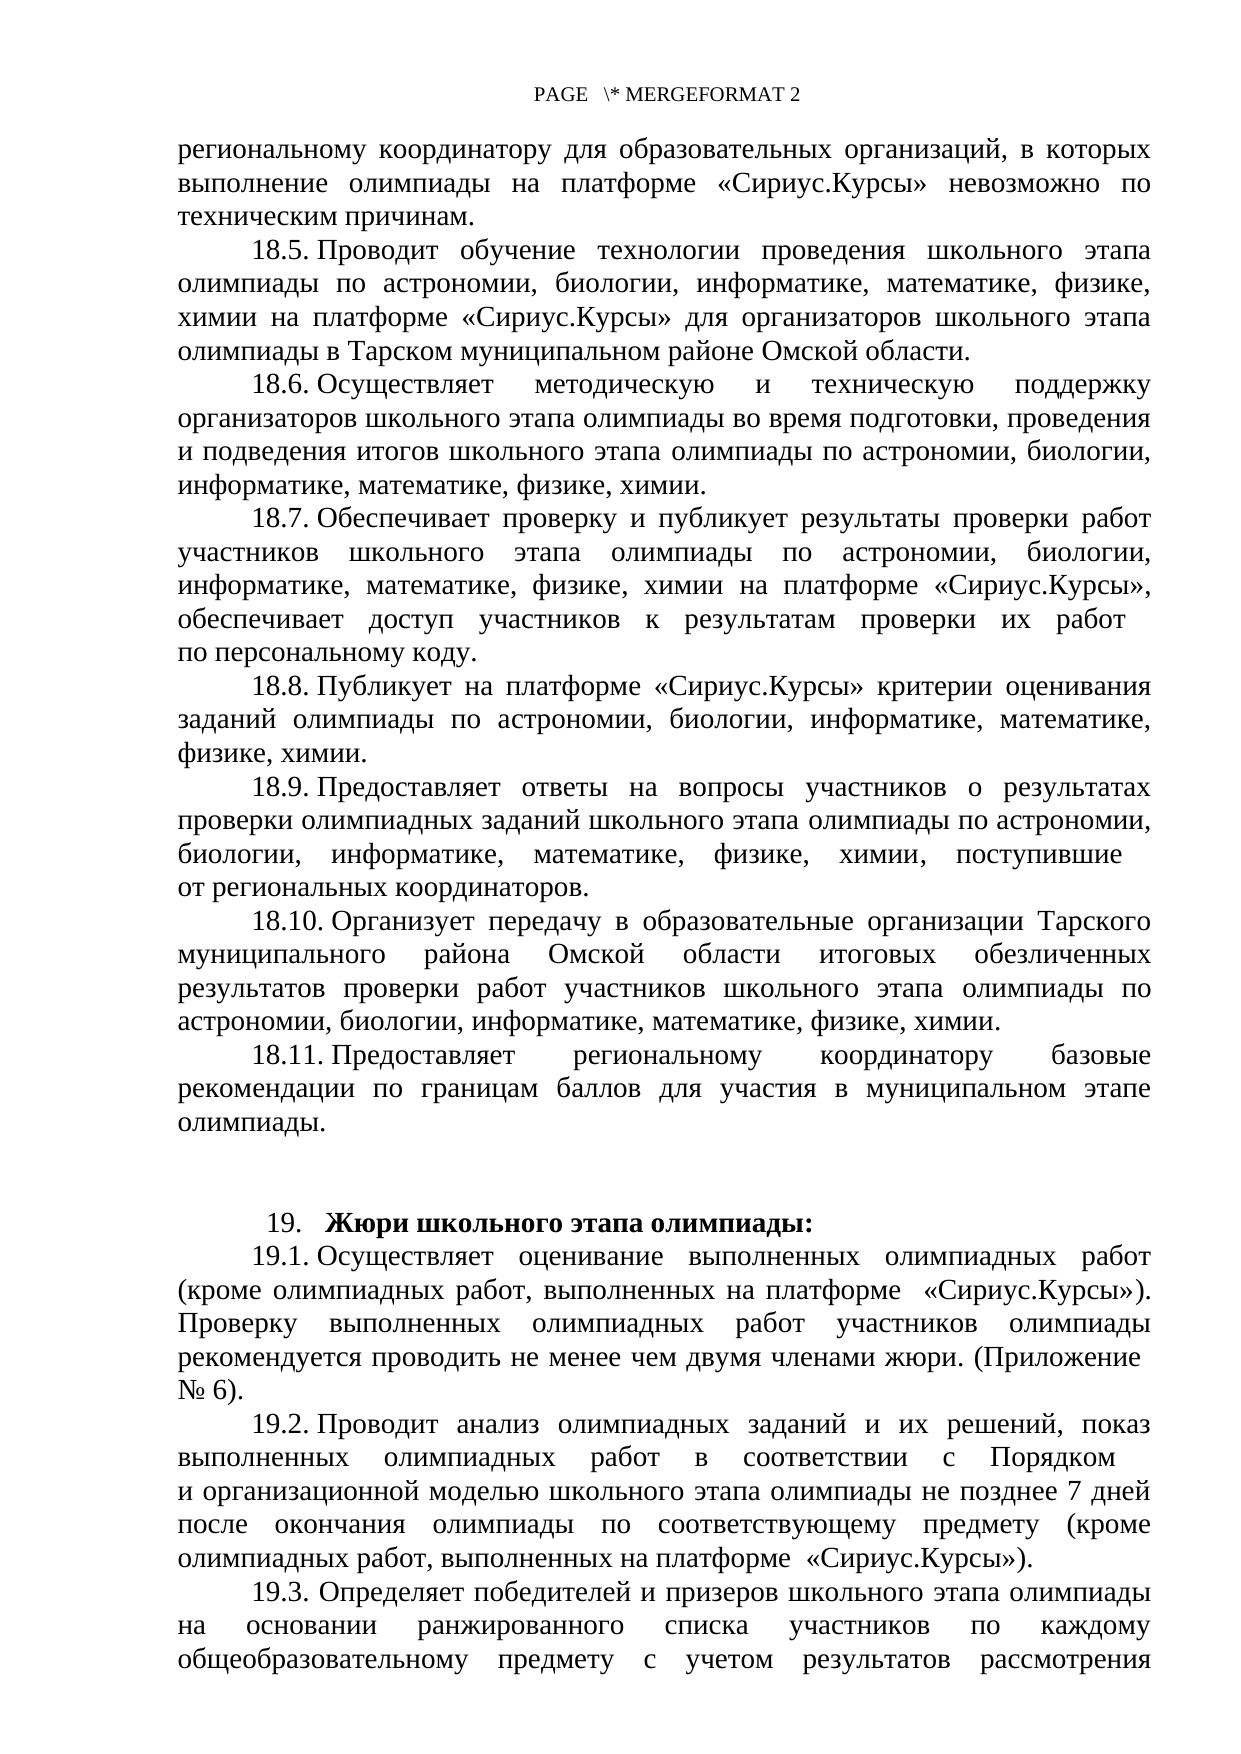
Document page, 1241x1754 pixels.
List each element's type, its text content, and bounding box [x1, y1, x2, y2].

text 18.9. Предоставляет ответы на вопросы участников о результатах проверки олимпиадных заданий школьного этапа олимпиады по астрономии, биологии, информатике, математике, физике, химии, поступившие от региональных координаторов. [177, 769, 1152, 903]
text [177, 131, 1152, 232]
text 18.10. Организует передачу в образовательные организации Тарского муниципального района Омской области итоговых обезличенных результатов проверки работ участников школьного этапа олимпиады по астрономии, биологии, информатике, математике, физике, химии. [177, 903, 1152, 1037]
text 19.2. Проводит анализ олимпиадных заданий и их решений, показ выполненных олимпиадных работ в соответствии с Порядком и организационной моделью школьного этапа олимпиады не позднее 7 дней после окончания олимпиады по соответствующему предмету (кроме олимпиадных работ, выполненных на платформе «Сириус.Курсы»). [177, 1406, 1152, 1574]
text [177, 1574, 1152, 1674]
text 18.7. Обеспечивает проверку и публикует результаты проверки работ участников школьного этапа олимпиады по астрономии, биологии, информатике, математике, физике, химии на платформе «Сириус.Курсы», обеспечивает доступ участников к результатам проверки их работ по персональному коду. [177, 500, 1152, 668]
text 18.11. Предоставляет региональному координатору базовые рекомендации по границам баллов для участия в муниципальном этапе олимпиады. [177, 1037, 1152, 1138]
text 18.6. Осуществляет методическую и техническую поддержку организаторов школьного этапа олимпиады во время подготовки, проведения и подведения итогов школьного этапа олимпиады по астрономии, биологии, информатике, математике, физике, химии. [177, 366, 1152, 500]
list Жюри школьного этапа олимпиады: [177, 1205, 1152, 1238]
text 18.8. Публикует на платформе «Сириус.Курсы» критерии оценивания заданий олимпиады по астрономии, биологии, информатике, математике, физике, химии. [177, 668, 1152, 769]
text 19.1. Осуществляет оценивание выполненных олимпиадных работ (кроме олимпиадных работ, выполненных на платформе «Сириус.Курсы»). Проверку выполненных олимпиадных работ участников олимпиады рекомендуется проводить не менее чем двумя членами жюри. (Приложение № 6). [177, 1238, 1152, 1406]
text 18.5. Проводит обучение технологии проведения школьного этапа олимпиады по астрономии, биологии, информатике, математике, физике, химии на платформе «Сириус.Курсы» для организаторов школьного этапа олимпиады в Тарском муниципальном районе Омской области. [177, 232, 1152, 366]
